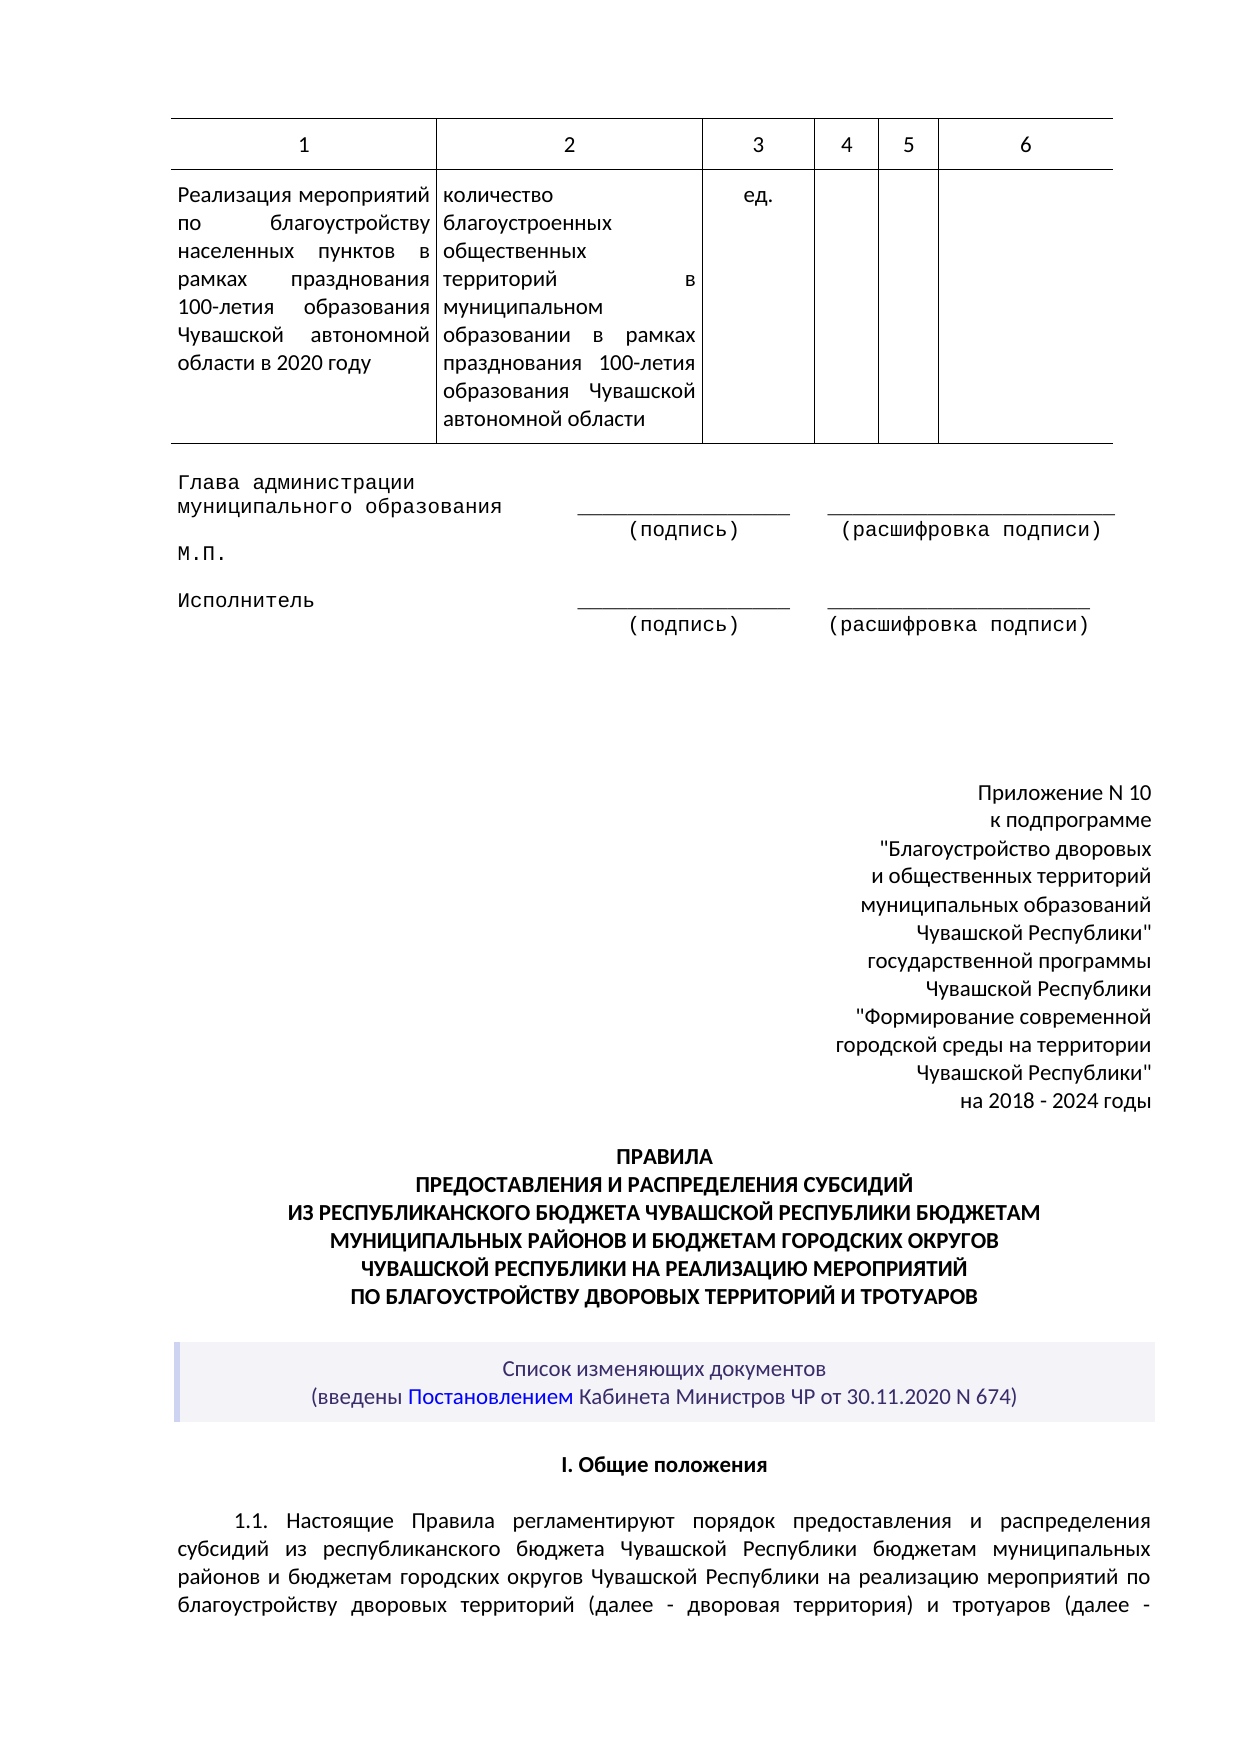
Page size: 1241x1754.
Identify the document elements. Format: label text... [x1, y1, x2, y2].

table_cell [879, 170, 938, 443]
text на 2018 - 2024 годы [177, 1086, 1152, 1114]
text к подпрограмме [177, 806, 1152, 834]
title ПО БЛАГОУСТРОЙСТВУ ДВОРОВЫХ ТЕРРИТОРИЙ И ТРОТУАРОВ [177, 1282, 1152, 1310]
text Чувашской Республики" [177, 1058, 1152, 1086]
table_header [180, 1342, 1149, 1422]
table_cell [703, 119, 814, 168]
text Чувашской Республики" [177, 918, 1152, 946]
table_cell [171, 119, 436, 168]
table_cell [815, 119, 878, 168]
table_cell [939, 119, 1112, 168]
text муниципального образования _________________ _______________________ [177, 496, 1152, 519]
title ПРЕДОСТАВЛЕНИЯ И РАСПРЕДЕЛЕНИЯ СУБСИДИЙ [177, 1170, 1152, 1198]
text (подпись) (расшифровка подписи) [177, 614, 1152, 637]
text (подпись) (расшифровка подписи) [177, 519, 1152, 543]
text Чувашской Республики [177, 974, 1152, 1002]
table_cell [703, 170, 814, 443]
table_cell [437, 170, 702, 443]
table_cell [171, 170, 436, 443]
title I. Общие положения [177, 1450, 1152, 1478]
title ИЗ РЕСПУБЛИКАНСКОГО БЮДЖЕТА ЧУВАШСКОЙ РЕСПУБЛИКИ БЮДЖЕТАМ [177, 1198, 1152, 1226]
text "Формирование современной [177, 1002, 1152, 1030]
title ПРАВИЛА [177, 1142, 1152, 1170]
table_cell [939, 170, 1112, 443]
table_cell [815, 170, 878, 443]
text М.П. [177, 543, 1152, 567]
text и общественных территорий [177, 862, 1152, 890]
text Глава администрации [177, 472, 1152, 496]
text государственной программы [177, 946, 1152, 974]
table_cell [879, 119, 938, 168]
text городской среды на территории [177, 1030, 1152, 1058]
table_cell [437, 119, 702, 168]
text Исполнитель _________________ _____________________ [177, 590, 1152, 614]
text "Благоустройство дворовых [177, 834, 1152, 862]
title МУНИЦИПАЛЬНЫХ РАЙОНОВ И БЮДЖЕТАМ ГОРОДСКИХ ОКРУГОВ [177, 1226, 1152, 1254]
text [177, 1506, 1152, 1618]
text муниципальных образований [177, 890, 1152, 918]
text Приложение N 10 [177, 778, 1152, 806]
title ЧУВАШСКОЙ РЕСПУБЛИКИ НА РЕАЛИЗАЦИЮ МЕРОПРИЯТИЙ [177, 1254, 1152, 1282]
